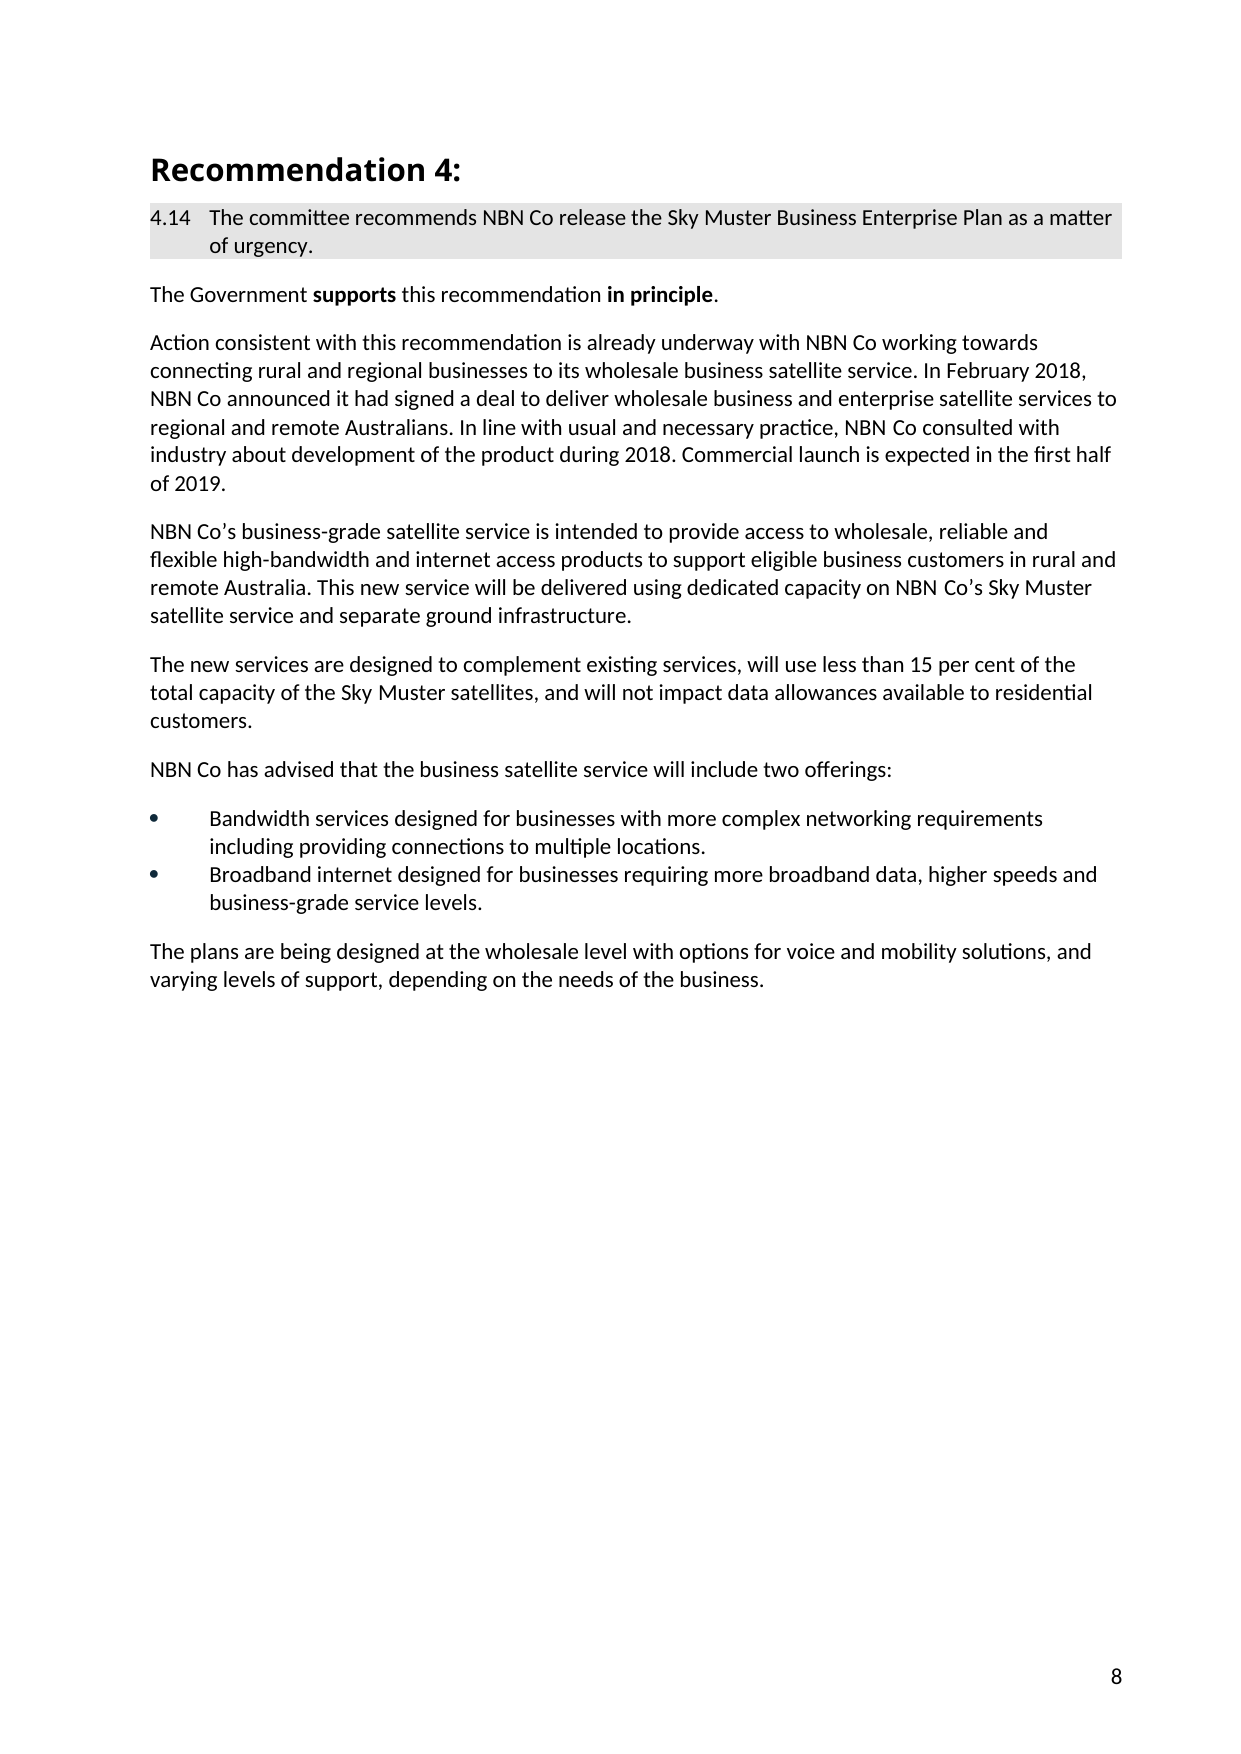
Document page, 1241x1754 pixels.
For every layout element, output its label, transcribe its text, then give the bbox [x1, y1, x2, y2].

text The Government supports this recommendation in principle. [150, 280, 1122, 308]
text NBN Co’s business-grade satellite service is intended to provide access to wholesale, reliable and flexible high-bandwidth and internet access products to support eligible business customers in rural and remote Australia. This new service will be delivered using dedicated capacity on NBN Co’s Sky Muster satellite service and separate ground infrastructure. [150, 517, 1122, 629]
text Broadband internet designed for businesses requiring more broadband data, higher speeds and business-grade service levels. [150, 860, 1122, 916]
subtitle Recommendation 4: [150, 148, 1122, 190]
text 4.14 The committee recommends NBN Co release the Sky Muster Business Enterprise Plan as a matter of urgency. [150, 203, 1122, 259]
text Action consistent with this recommendation is already underway with NBN Co working towards connecting rural and regional businesses to its wholesale business satellite service. In February 2018, NBN Co announced it had signed a deal to deliver wholesale business and enterprise satellite services to regional and remote Australians. In line with usual and necessary practice, NBN Co consulted with industry about development of the product during 2018. Commercial launch is expected in the first half of 2019. [150, 328, 1122, 497]
text The new services are designed to complement existing services, will use less than 15 per cent of the total capacity of the Sky Muster satellites, and will not impact data allowances available to residential customers. [150, 650, 1122, 734]
text NBN Co has advised that the business satellite service will include two offerings: [150, 755, 1122, 783]
text Bandwidth services designed for businesses with more complex networking requirements including providing connections to multiple locations. [150, 804, 1122, 860]
text The plans are being designed at the wholesale level with options for voice and mobility solutions, and varying levels of support, depending on the needs of the business. [150, 937, 1122, 993]
